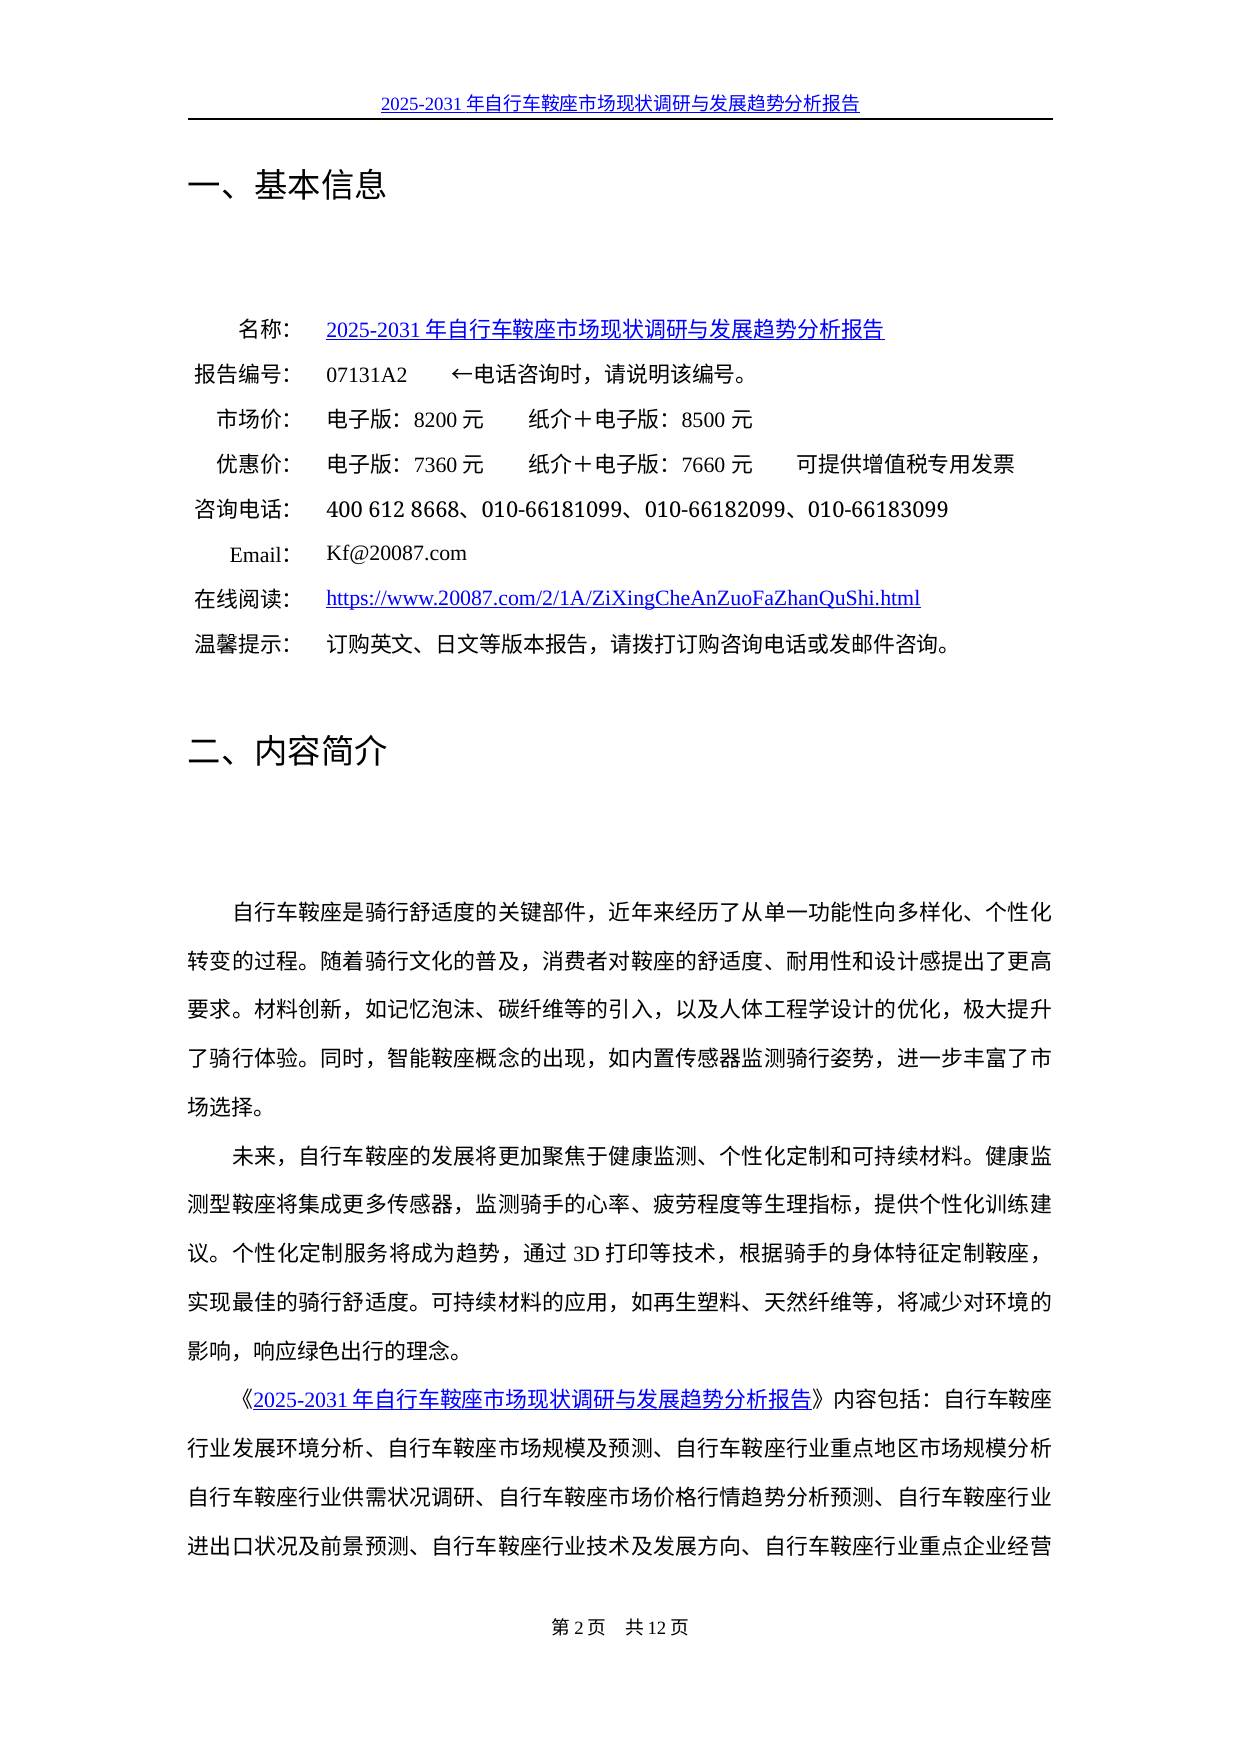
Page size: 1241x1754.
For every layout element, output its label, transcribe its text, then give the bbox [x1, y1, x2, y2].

table_cell Email： [167, 537, 315, 582]
table_cell 市场价： [167, 402, 315, 447]
table_header 2025-2031年自行车鞍座市场现状调研与发展趋势分析报告 [315, 312, 1073, 357]
table_cell 在线阅读： [167, 582, 315, 627]
table_cell 优惠价： [167, 447, 315, 492]
table_cell 咨询电话： [167, 492, 315, 537]
table_cell Kf@20087.com [315, 537, 1073, 582]
table_cell 07131A2 ←电话咨询时，请说明该编号。 [315, 357, 1073, 402]
table_cell 电子版：8200 元 纸介＋电子版：8500 元 [315, 402, 1073, 447]
title 一、基本信息 [187, 150, 1053, 215]
table_cell 电子版：7360 元 纸介＋电子版：7660 元 可提供增值税专用发票 [315, 447, 1073, 492]
table_cell 报告编号： [167, 357, 315, 402]
title 二、内容简介 [187, 717, 1053, 782]
table_cell 温馨提示： [167, 627, 315, 672]
table_cell 400 612 8668、010-66181099、010-66182099、010-66183099 [315, 492, 1073, 537]
table_cell [315, 582, 1073, 627]
table_cell 订购英文、日文等版本报告，请拨打订购咨询电话或发邮件咨询。 [315, 627, 1073, 672]
table_header 名称： [167, 312, 315, 357]
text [187, 894, 1053, 1561]
